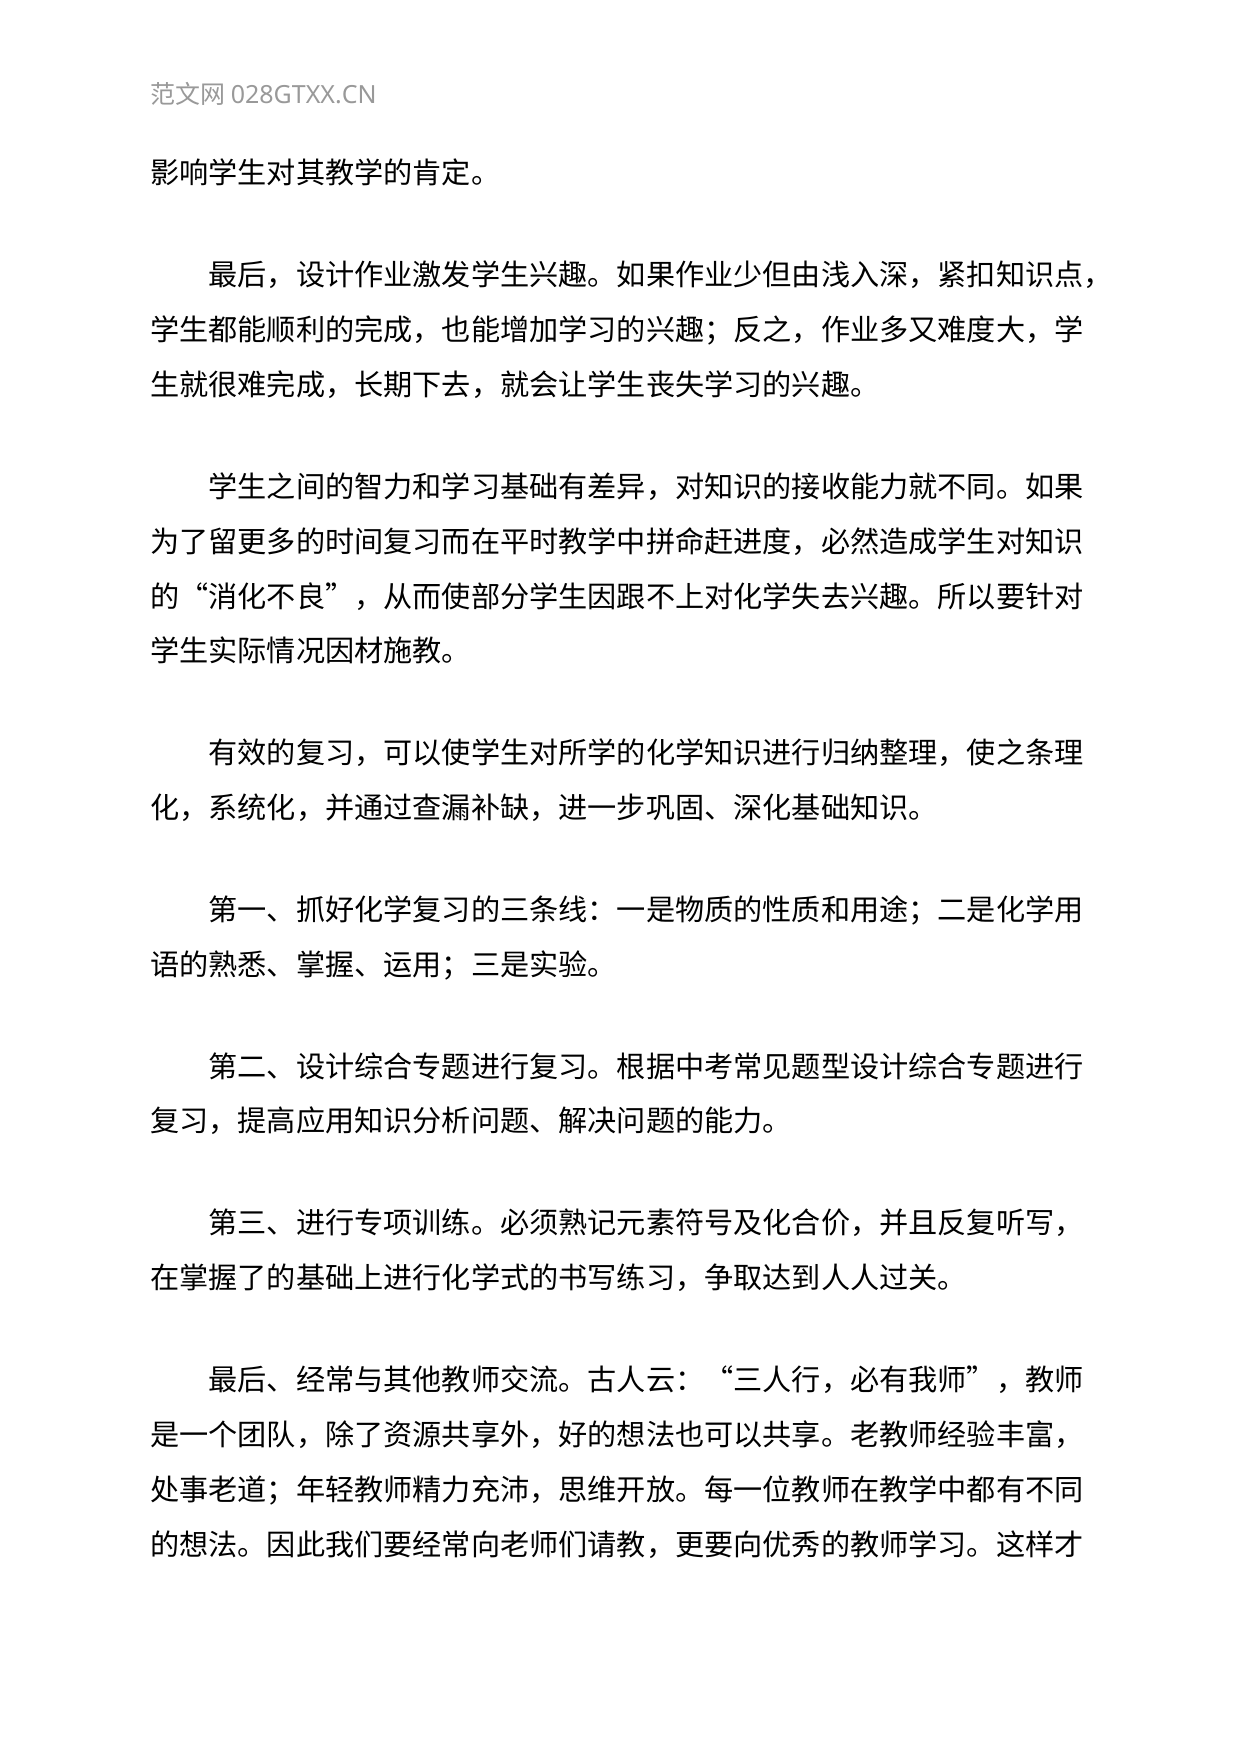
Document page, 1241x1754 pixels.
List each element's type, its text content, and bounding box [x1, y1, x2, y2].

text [150, 150, 1090, 192]
text 学生之间的智力和学习基础有差异，对知识的接收能力就不同。如果为了留更多的时间复习而在平时教学中拼命赶进度，必然造成学生对知识的“消化不良”，从而使部分学生因跟不上对化学失去兴趣。所以要针对学生实际情况因材施教。 [150, 463, 1090, 670]
text 第二、设计综合专题进行复习。根据中考常见题型设计综合专题进行复习，提高应用知识分析问题、解决问题的能力。 [150, 1043, 1090, 1140]
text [150, 1356, 1090, 1563]
text 最后，设计作业激发学生兴趣。如果作业少但由浅入深，紧扣知识点，学生都能顺利的完成，也能增加学习的兴趣；反之，作业多又难度大，学生就很难完成，长期下去，就会让学生丧失学习的兴趣。 [150, 252, 1090, 404]
text 有效的复习，可以使学生对所学的化学知识进行归纳整理，使之条理化，系统化，并通过查漏补缺，进一步巩固、深化基础知识。 [150, 730, 1090, 827]
text 第三、进行专项训练。必须熟记元素符号及化合价，并且反复听写，在掌握了的基础上进行化学式的书写练习，争取达到人人过关。 [150, 1200, 1090, 1297]
text 第一、抓好化学复习的三条线：一是物质的性质和用途；二是化学用语的熟悉、掌握、运用；三是实验。 [150, 886, 1090, 984]
